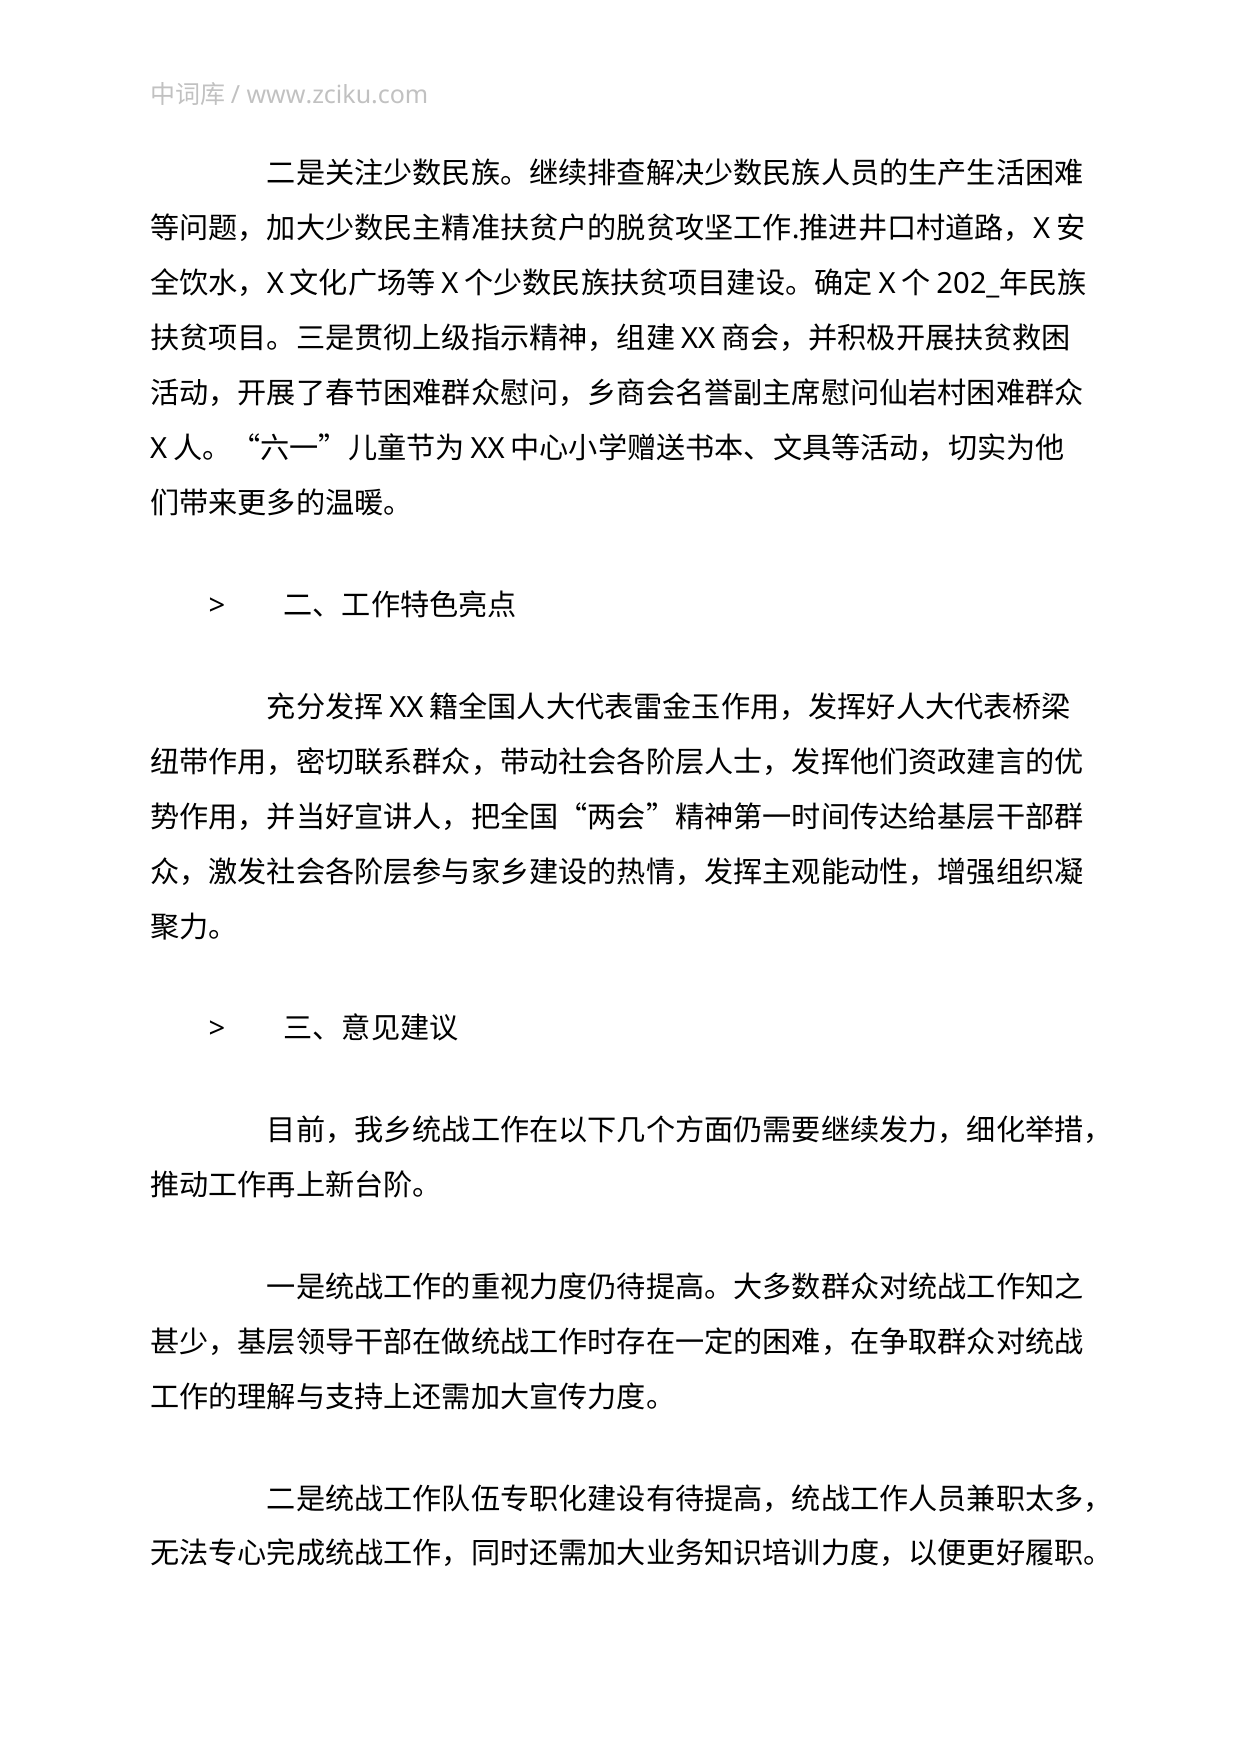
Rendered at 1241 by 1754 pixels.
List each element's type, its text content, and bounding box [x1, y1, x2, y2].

text 一是统战工作的重视力度仍待提高。大多数群众对统战工作知之甚少，基层领导干部在做统战工作时存在一定的困难，在争取群众对统战工作的理解与支持上还需加大宣传力度。 [150, 1264, 1090, 1416]
text 充分发挥XX籍全国人大代表雷金玉作用，发挥好人大代表桥梁纽带作用，密切联系群众，带动社会各阶层人士，发挥他们资政建言的优势作用，并当好宣讲人，把全国“两会”精神第一时间传达给基层干部群众，激发社会各阶层参与家乡建设的热情，发挥主观能动性，增强组织凝聚力。 [150, 683, 1090, 946]
text 二是统战工作队伍专职化建设有待提高，统战工作人员兼职太多，无法专心完成统战工作，同时还需加大业务知识培训力度，以便更好履职。 [150, 1475, 1090, 1572]
text 目前，我乡统战工作在以下几个方面仍需要继续发力，细化举措，推动工作再上新台阶。 [150, 1107, 1090, 1204]
text 二是关注少数民族。继续排查解决少数民族人员的生产生活困难等问题，加大少数民主精准扶贫户的脱贫攻坚工作.推进井口村道路，X安全饮水，X文化广场等X个少数民族扶贫项目建设。确定X个202_年民族扶贫项目。三是贯彻上级指示精神，组建XX商会，并积极开展扶贫救困活动，开展了春节困难群众慰问，乡商会名誉副主席慰问仙岩村困难群众X人。“六一”儿童节为XX中心小学赠送书本、文具等活动，切实为他们带来更多的温暖。 [150, 150, 1090, 522]
text > 二、工作特色亮点 [150, 582, 1090, 624]
text > 三、意见建议 [150, 1005, 1090, 1047]
